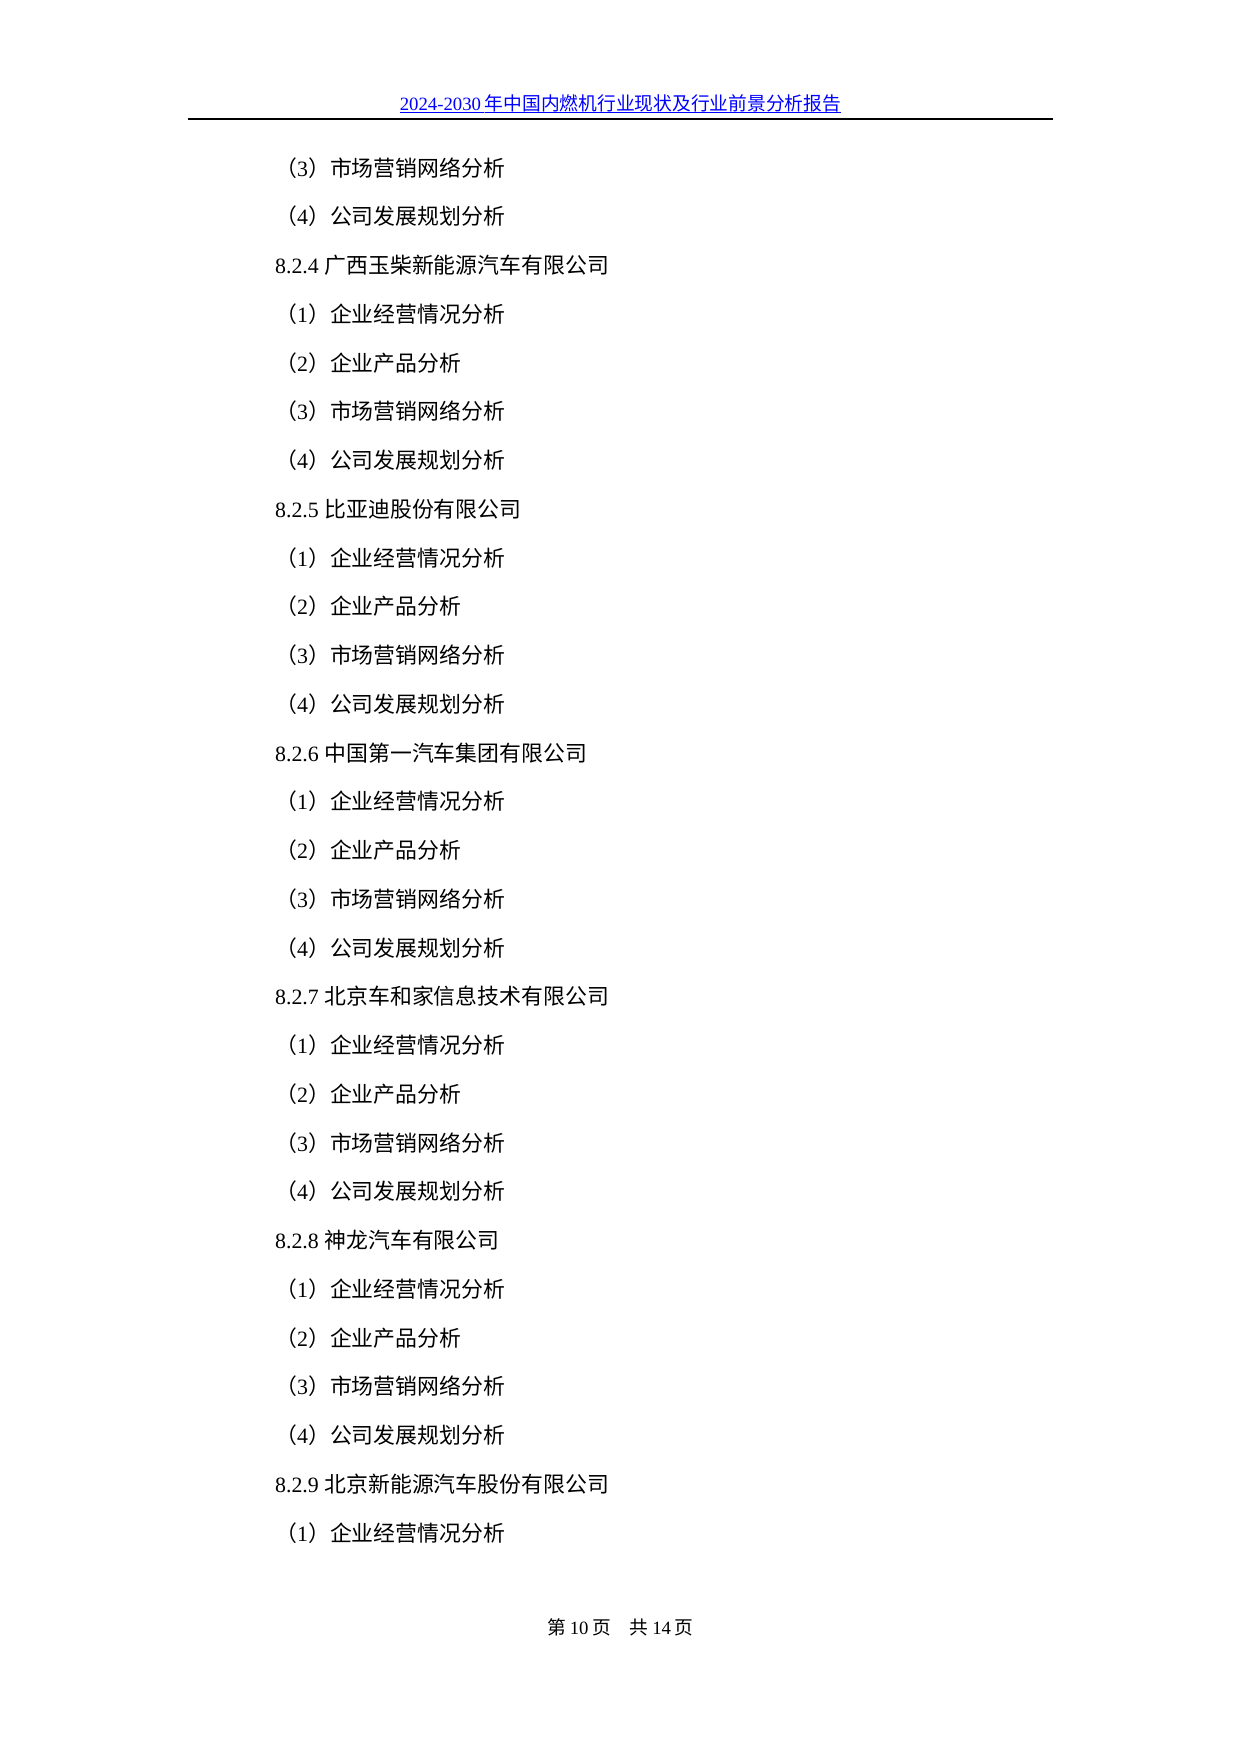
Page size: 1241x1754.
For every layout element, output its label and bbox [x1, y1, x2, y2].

text [187, 150, 1053, 1548]
